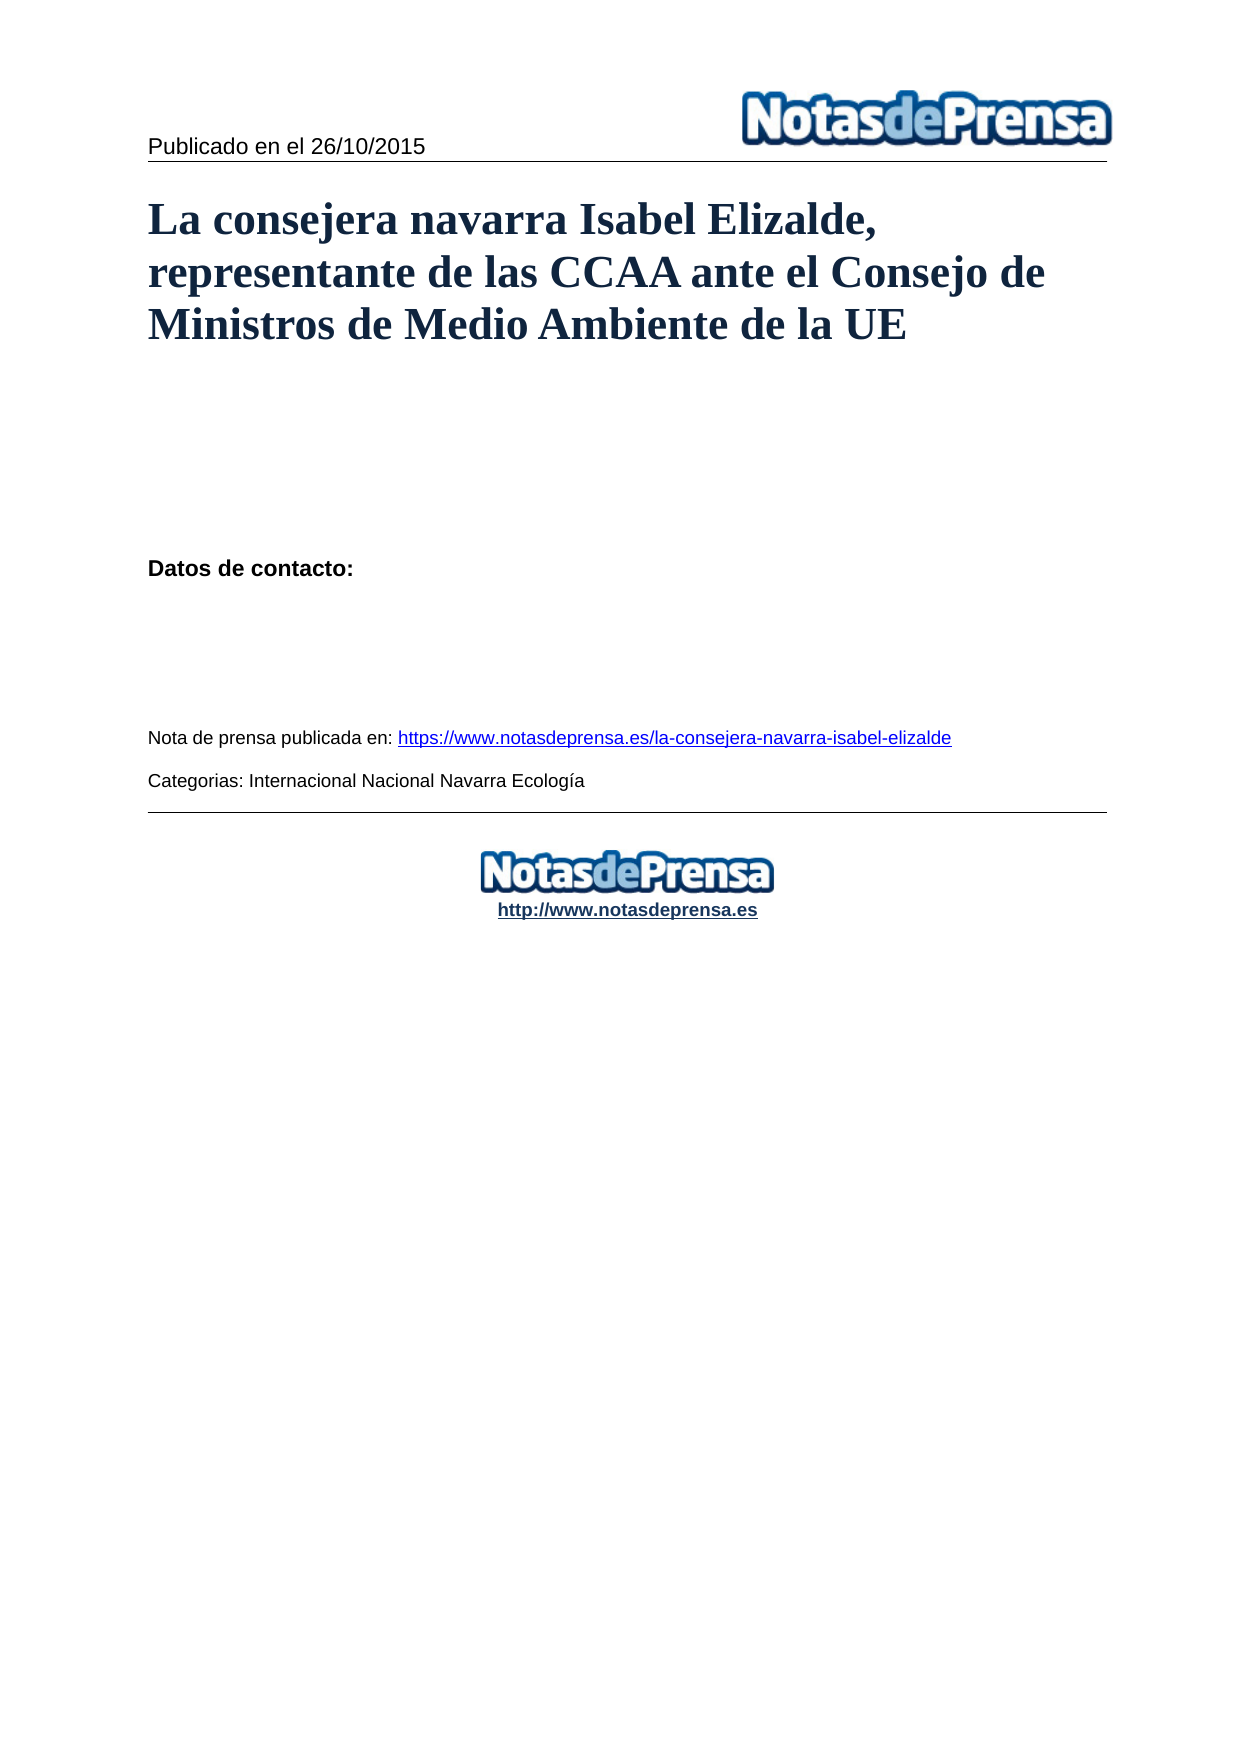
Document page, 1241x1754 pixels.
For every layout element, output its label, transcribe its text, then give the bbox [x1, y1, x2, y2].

picture [480, 849, 775, 895]
text Datos de contacto: [148, 555, 1107, 581]
text Categorias: Internacional Nacional Navarra Ecología [148, 769, 1107, 791]
picture [742, 90, 1113, 148]
subtitle La consejera navarra Isabel Elizalde, representante de las CCAA ante el Consejo de Ministros de Medio Ambiente de la UE [148, 192, 1107, 350]
text http://www.notasdeprensa.es [148, 899, 1107, 920]
text Publicado en el 26/10/2015 [148, 133, 1107, 161]
text Nota de prensa publicada en: https://www.notasdeprensa.es/la-consejera-navarra-isabel-elizalde [148, 727, 1107, 748]
